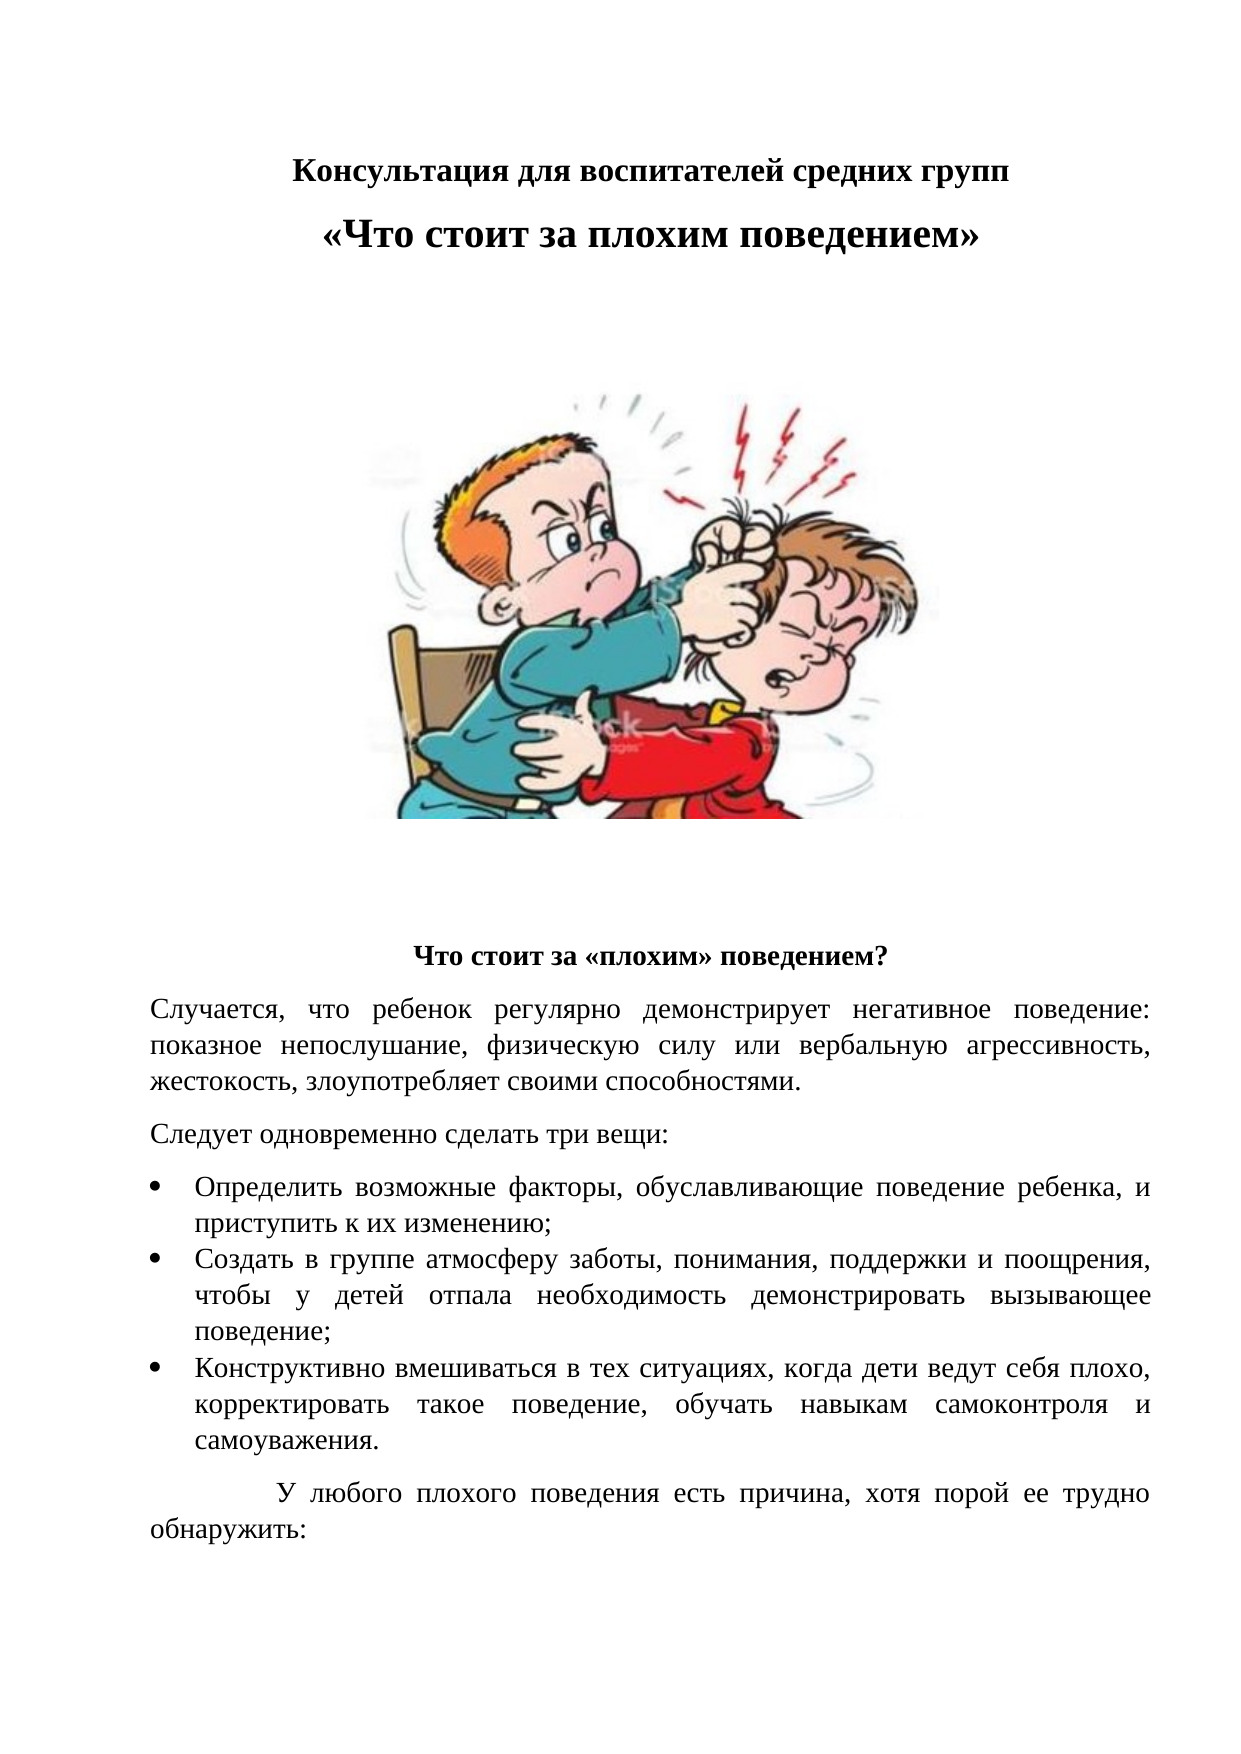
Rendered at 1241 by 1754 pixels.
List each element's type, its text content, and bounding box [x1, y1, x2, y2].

text У любого плохого поведения есть причина, хотя порой ее трудно обнаружить: [150, 1475, 1152, 1544]
text «Что стоит за плохим поведением» [150, 208, 1152, 256]
text Консультация для воспитателей средних групп [150, 150, 1152, 188]
text Следует одновременно сделать три вещи: [150, 1116, 1152, 1149]
list Определить возможные факторы, обуславливающие поведение ребенка, и приступить к их изменению; [150, 1169, 1152, 1238]
text Что стоит за «плохим» поведением? [150, 938, 1152, 972]
list Конструктивно вмешиваться в тех ситуациях, когда дети ведут себя плохо, корректировать такое поведение, обучать навыкам самоконтроля и самоуважения. [150, 1350, 1152, 1456]
picture [362, 371, 940, 819]
list Создать в группе атмосферу заботы, понимания, поддержки и поощрения, чтобы у детей отпала необходимость демонстрировать вызывающее поведение; [150, 1241, 1152, 1347]
text Случается, что ребенок регулярно демонстрирует негативное поведение: показное непослушание, физическую силу или вербальную агрессивность, жестокость, злоупотребляет своими способностями. [150, 991, 1152, 1097]
